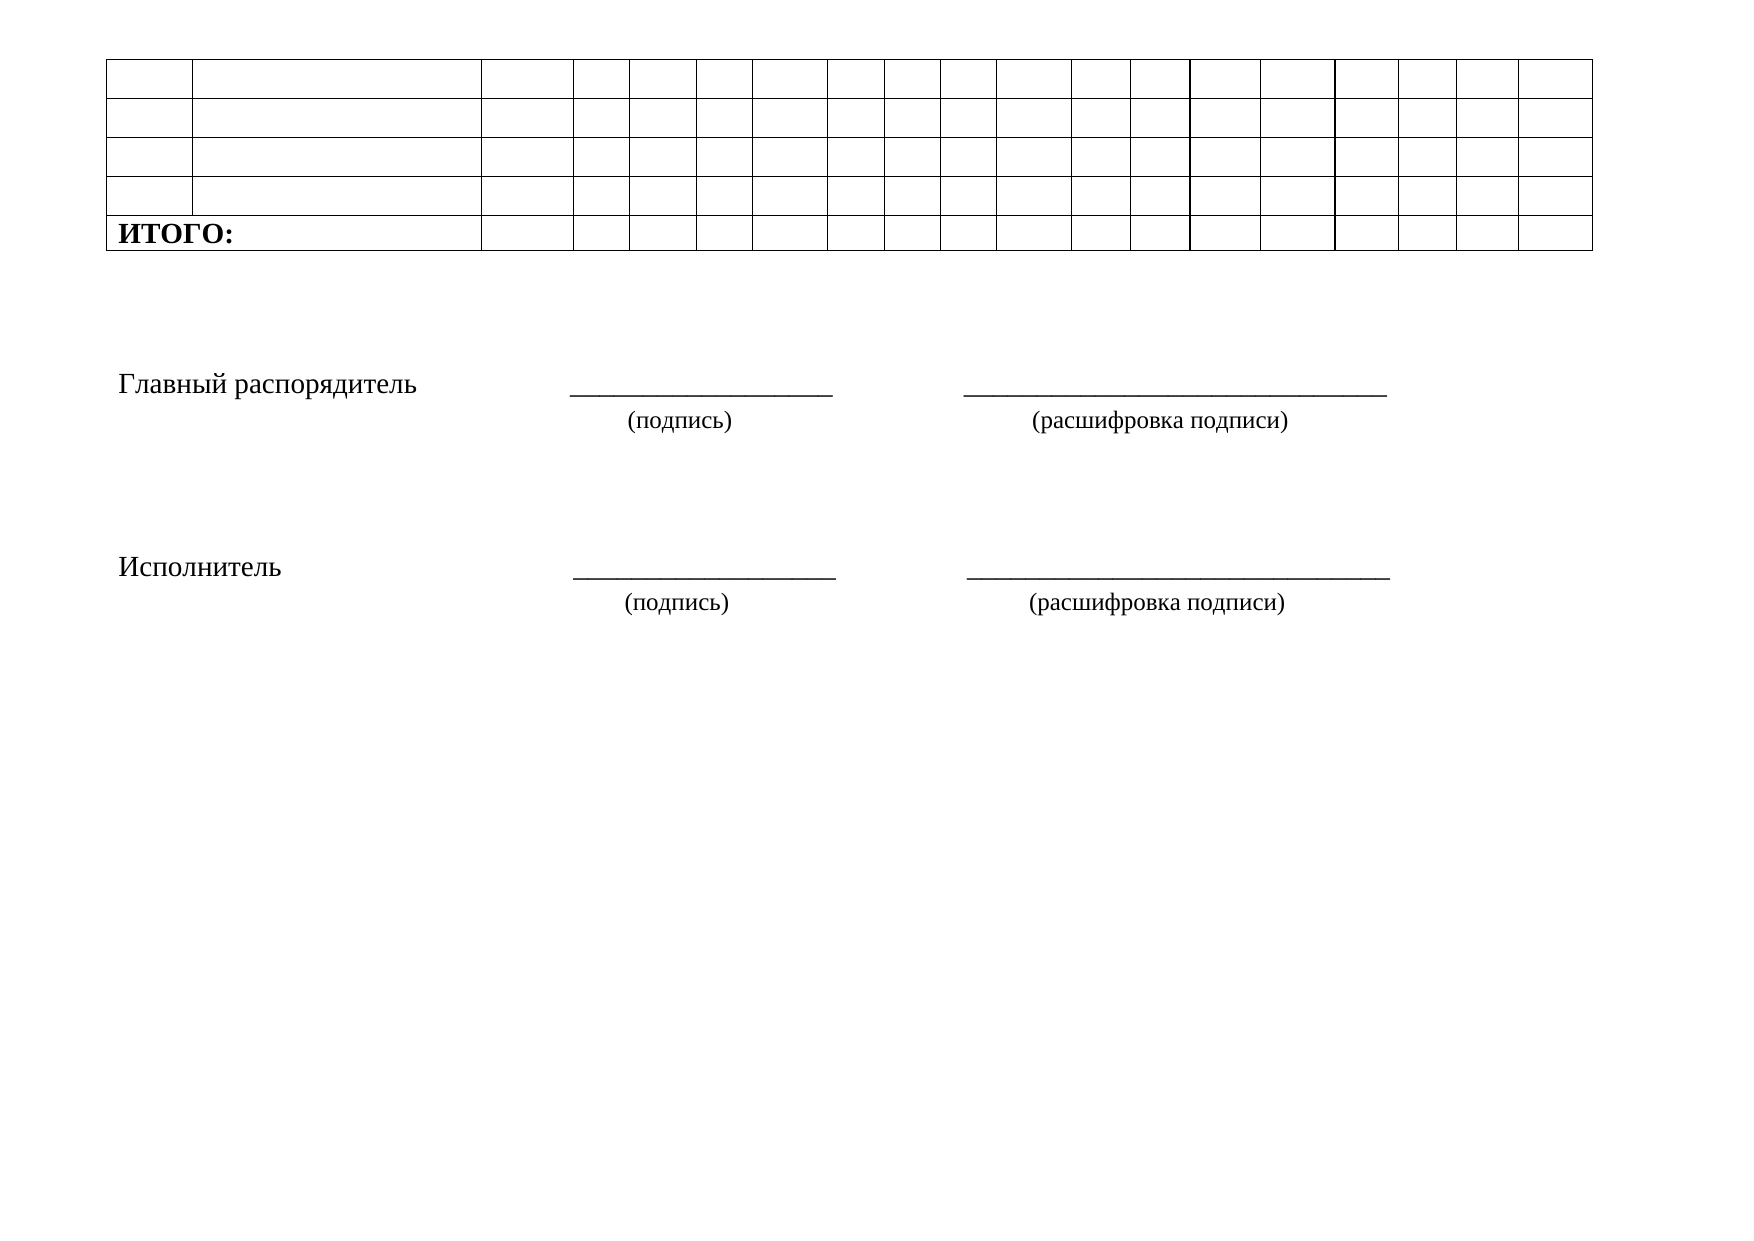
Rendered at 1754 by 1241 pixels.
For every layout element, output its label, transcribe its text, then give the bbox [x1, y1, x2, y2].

table_cell [1261, 216, 1334, 250]
table_cell [482, 177, 573, 215]
table_cell [482, 216, 573, 250]
text Главный распорядитель __________________ _____________________________ [118, 367, 1604, 400]
table_cell [941, 216, 996, 250]
table_cell [193, 177, 481, 215]
table_cell ИТОГО: [107, 216, 481, 250]
table_cell [828, 60, 884, 98]
table_cell [997, 138, 1071, 176]
table_cell [1131, 216, 1189, 250]
table_cell [885, 216, 940, 250]
table_cell [1072, 216, 1130, 250]
table_cell [574, 216, 629, 250]
table_cell [1191, 216, 1260, 250]
table_cell [574, 99, 629, 137]
table_cell [941, 99, 996, 137]
table_cell [107, 177, 192, 215]
table_cell [1072, 99, 1130, 137]
table_cell [1519, 216, 1592, 250]
table_cell [753, 216, 827, 250]
table_cell [1519, 138, 1592, 176]
table_cell [107, 99, 192, 137]
table_cell [753, 138, 827, 176]
table_cell [1336, 60, 1398, 98]
table_cell [1261, 60, 1334, 98]
table_cell [1519, 99, 1592, 137]
table_cell [1261, 99, 1334, 137]
table_cell [1457, 138, 1518, 176]
text (подпись) (расшифровка подписи) [118, 587, 1604, 616]
table_cell [997, 99, 1071, 137]
table_cell [753, 177, 827, 215]
table_cell [107, 60, 192, 98]
table_cell [997, 177, 1071, 215]
table_cell [1399, 177, 1456, 215]
text Исполнитель __________________ _____________________________ [118, 549, 1604, 582]
table_cell [1399, 99, 1456, 137]
table_cell [941, 138, 996, 176]
table_cell [697, 177, 752, 215]
table_cell [482, 138, 573, 176]
table_cell [193, 60, 481, 98]
table_cell [1399, 60, 1456, 98]
table_cell [482, 60, 573, 98]
table_cell [828, 138, 884, 176]
table_cell [630, 138, 696, 176]
table_cell [1191, 99, 1260, 137]
table_cell [997, 216, 1071, 250]
table_cell [885, 99, 940, 137]
table_cell [630, 99, 696, 137]
table_cell [697, 138, 752, 176]
table_cell [107, 138, 192, 176]
table_cell [1519, 60, 1592, 98]
table_cell [1336, 177, 1398, 215]
table_cell [1336, 138, 1398, 176]
table_cell [1457, 99, 1518, 137]
table_cell [1131, 60, 1189, 98]
table_cell [630, 216, 696, 250]
table_cell [1131, 177, 1189, 215]
table_cell [1399, 216, 1456, 250]
table_cell [885, 60, 940, 98]
table_cell [574, 138, 629, 176]
table_cell [1072, 177, 1130, 215]
table_cell [828, 177, 884, 215]
table_cell [193, 99, 481, 137]
table_cell [1191, 177, 1260, 215]
table_cell [1457, 216, 1518, 250]
table_cell [574, 60, 629, 98]
table_cell [1131, 138, 1189, 176]
table_cell [1519, 177, 1592, 215]
table_cell [828, 99, 884, 137]
table_cell [697, 99, 752, 137]
table_cell [1072, 60, 1130, 98]
table_cell [193, 138, 481, 176]
table_cell [1131, 99, 1189, 137]
table_cell [630, 60, 696, 98]
table_cell [697, 216, 752, 250]
text (подпись) (расшифровка подписи) [118, 405, 1604, 434]
table_cell [1336, 216, 1398, 250]
table_cell [828, 216, 884, 250]
table_cell [1191, 60, 1260, 98]
table_cell [1072, 138, 1130, 176]
table_cell [1261, 138, 1334, 176]
table_cell [941, 177, 996, 215]
table_cell [1457, 60, 1518, 98]
table_cell [1457, 177, 1518, 215]
table_cell [997, 60, 1071, 98]
table_cell [753, 60, 827, 98]
table_cell [885, 177, 940, 215]
table_cell [482, 99, 573, 137]
table_cell [1336, 99, 1398, 137]
table_cell [941, 60, 996, 98]
table_cell [1261, 177, 1334, 215]
table_cell [885, 138, 940, 176]
table_cell [753, 99, 827, 137]
table_cell [630, 177, 696, 215]
table_cell [697, 60, 752, 98]
table_cell [1191, 138, 1260, 176]
table_cell [1399, 138, 1456, 176]
table_cell [574, 177, 629, 215]
